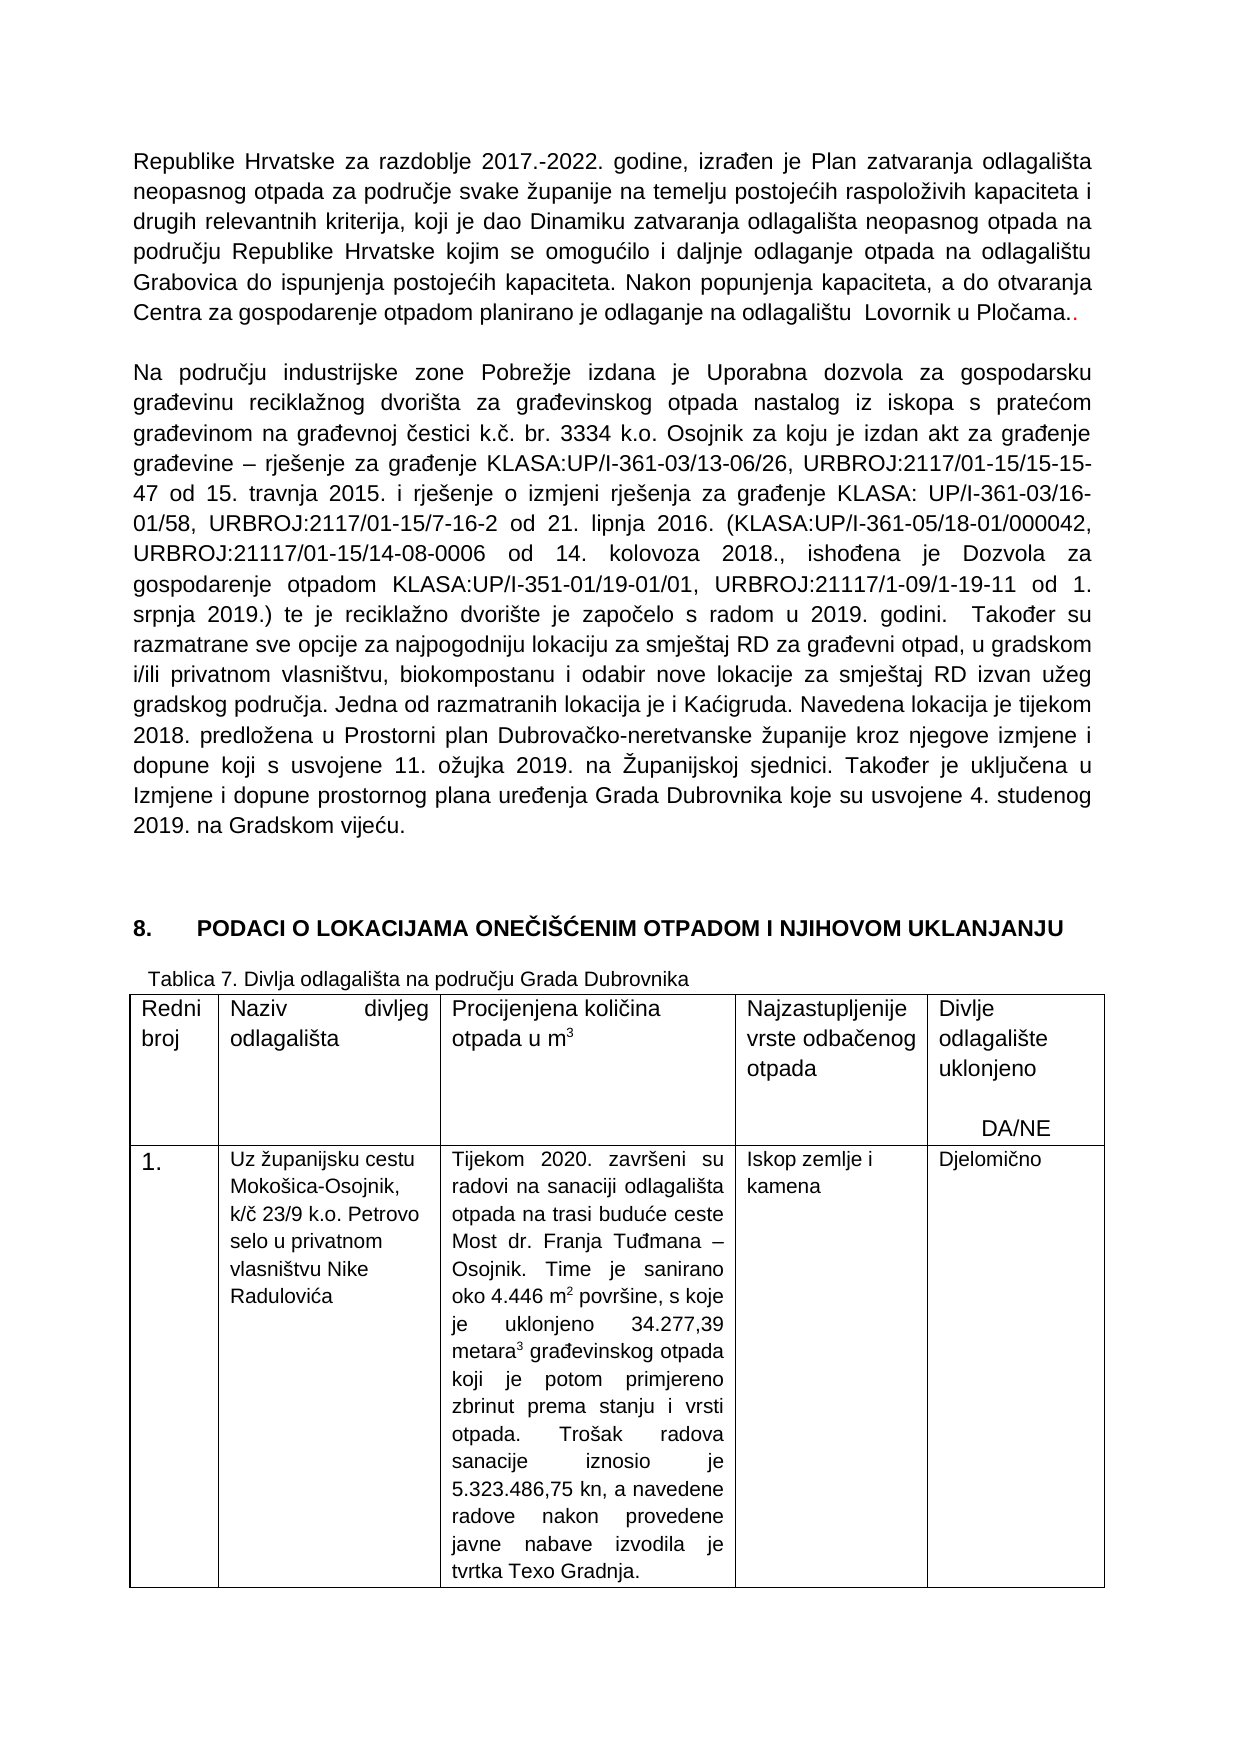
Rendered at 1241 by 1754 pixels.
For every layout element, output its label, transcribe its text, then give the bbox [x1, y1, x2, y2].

table_cell Uz županijsku cestu Mokošica-Osojnik, k/č 23/9 k.o. Petrovo selo u privatnom vlasništvu Nike Radulovića [219, 1146, 440, 1587]
table_header Divlje odlagalište uklonjeno DA/NE [928, 995, 1104, 1145]
table_cell Iskop zemlje i kamena [736, 1146, 927, 1587]
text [133, 148, 1092, 325]
table_header Procijenjena količina otpada u m3 [441, 995, 735, 1145]
table_cell Djelomično [928, 1146, 1104, 1587]
table_header Redni broj [131, 995, 218, 1145]
text Tablica 7. Divlja odlagališta na području Grada Dubrovnika [148, 966, 1092, 990]
table_header Najzastupljenije vrste odbačenog otpada [736, 995, 927, 1145]
table_cell Tijekom 2020. završeni su radovi na sanaciji odlagališta otpada na trasi buduće ceste Most dr. Franja Tuđmana – Osojnik. Time je sanirano oko 4.446 m2 površine, s koje je uklonjeno 34.277,39 metara3 građevinskog otpada koji je potom primjereno zbrinut prema stanju i vrsti otpada. Trošak radova sanacije iznosio je 5.323.486,75 kn, a navedene radove nakon provedene javne nabave izvodila je tvrtka Texo Gradnja. [441, 1146, 735, 1587]
text Na području industrijske zone Pobrežje izdana je Uporabna dozvola za gospodarsku građevinu reciklažnog dvorišta za građevinskog otpada nastalog iz iskopa s pratećom građevinom na građevnoj čestici k.č. br. 3334 k.o. Osojnik za koju je izdan akt za građenje građevine – rješenje za građenje KLASA:UP/I-361-03/13-06/26, URBROJ:2117/01-15/15-15-47 od 15. travnja 2015. i rješenje o izmjeni rješenja za građenje KLASA: UP/I-361-03/16-01/58, URBROJ:2117/01-15/7-16-2 od 21. lipnja 2016. (KLASA:UP/I-361-05/18-01/000042, URBROJ:21117/01-15/14-08-0006 od 14. kolovoza 2018., ishođena je Dozvola za gospodarenje otpadom KLASA:UP/I-351-01/19-01/01, URBROJ:21117/1-09/1-19-11 od 1. srpnja 2019.) te je reciklažno dvorište je započelo s radom u 2019. godini. Također su razmatrane sve opcije za najpogodniju lokaciju za smještaj RD za građevni otpad, u gradskom i/ili privatnom vlasništvu, biokompostanu i odabir nove lokacije za smještaj RD izvan užeg gradskog područja. Jedna od razmatranih lokacija je i Kaćigruda. Navedena lokacija je tijekom 2018. predložena u Prostorni plan Dubrovačko-neretvanske županije kroz njegove izmjene i dopune koji s usvojene 11. ožujka 2019. na Županijskoj sjednici. Također je uključena u Izmjene i dopune prostornog plana uređenja Grada Dubrovnika koje su usvojene 4. studenog 2019. na Gradskom vijeću. [133, 359, 1092, 839]
table_cell 1. [131, 1146, 218, 1587]
table_header Naziv divljeg odlagališta [219, 995, 440, 1145]
text 8. PODACI O LOKACIJAMA ONEČIŠĆENIM OTPADOM I NJIHOVOM UKLANJANJU [133, 915, 1092, 942]
